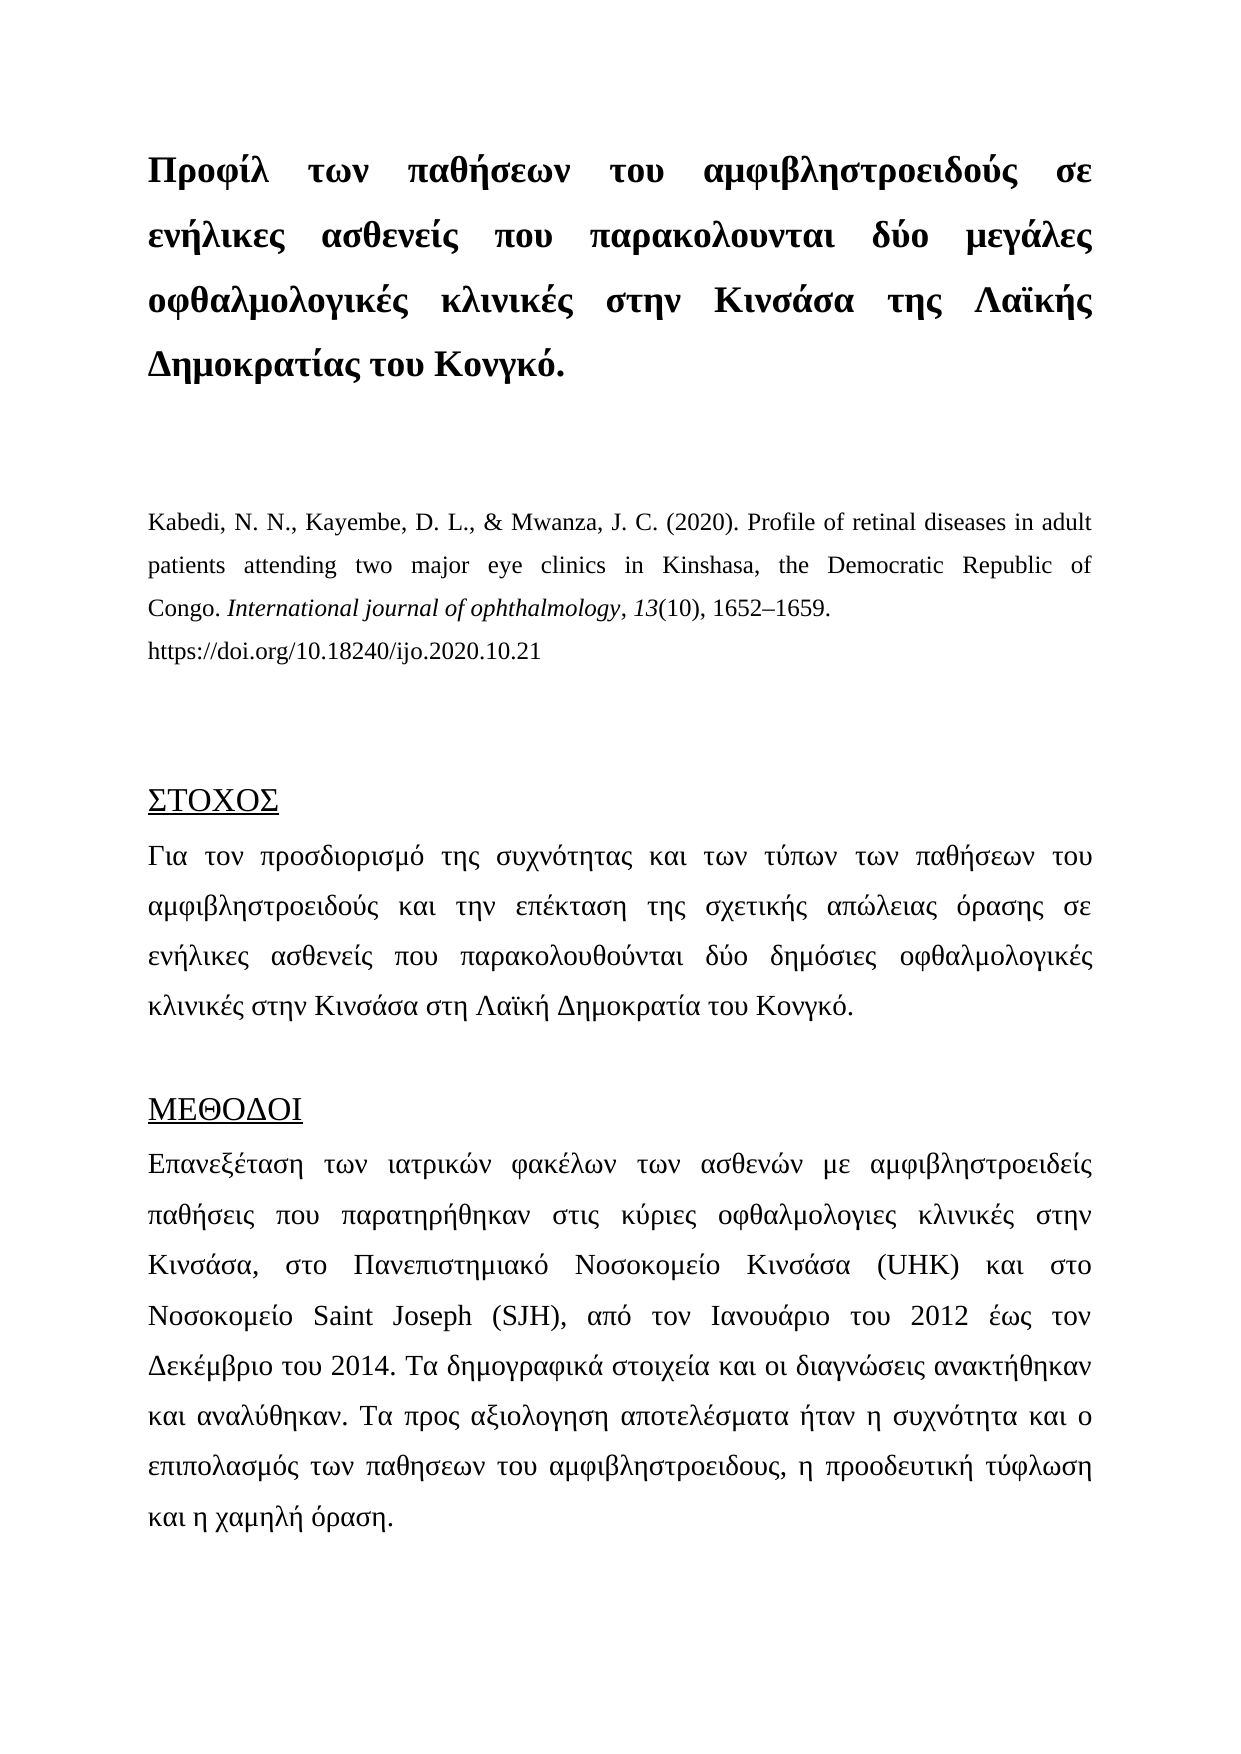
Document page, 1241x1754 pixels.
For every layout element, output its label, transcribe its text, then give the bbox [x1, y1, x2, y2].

text Για τον προσδιορισμό της συχνότητας και των τύπων των παθήσεων του αμφιβληστροειδούς και την επέκταση της σχετικής απώλειας όρασης σε ενήλικες ασθενείς που παρακολουθούνται δύο δημόσιες οφθαλμολογικές κλινικές στην Κινσάσα στη Λαϊκή Δημοκρατία του Κονγκό. [148, 838, 1093, 1022]
text Επανεξέταση των ιατρικών φακέλων των ασθενών με αμφιβληστροειδείς παθήσεις που παρατηρήθηκαν στις κύριες οφθαλμολογιες κλινικές στην Κινσάσα, στο Πανεπιστημιακό Νοσοκομείο Κινσάσα (UHK) και στο Νοσοκομείο Saint Joseph (SJH), από τον Ιανουάριο του 2012 έως τον Δεκέμβριο του 2014. Τα δημογραφικά στοιχεία και οι διαγνώσεις ανακτήθηκαν και αναλύθηκαν. Τα προς αξιολογηση αποτελέσματα ήταν η συχνότητα και ο επιπολασμός των παθησεων του αμφιβληστροειδους, η προοδευτική τύφλωση και η χαμηλή όραση. [148, 1147, 1093, 1532]
text ΜΕΘΟΔΟΙ [148, 1089, 1093, 1127]
text ΣΤΟΧΟΣ [148, 780, 1093, 818]
text Προφίλ των παθήσεων του αμφιβληστροειδούς σε ενήλικες ασθενείς που παρακολουνται δύο μεγάλες οφθαλμολογικές κλινικές στην Κινσάσα της Λαϊκής Δημοκρατίας του Κονγκό. [148, 148, 1093, 385]
text https://doi.org/10.18240/ijo.2020.10.21 [148, 636, 1093, 665]
text Kabedi, N. N., Kayembe, D. L., & Mwanza, J. C. (2020). Profile of retinal diseases in adult patients attending two major eye clinics in Kinshasa, the Democratic Republic of Congo. International journal of ophthalmology, 13(10), 1652–1659. [148, 507, 1093, 622]
